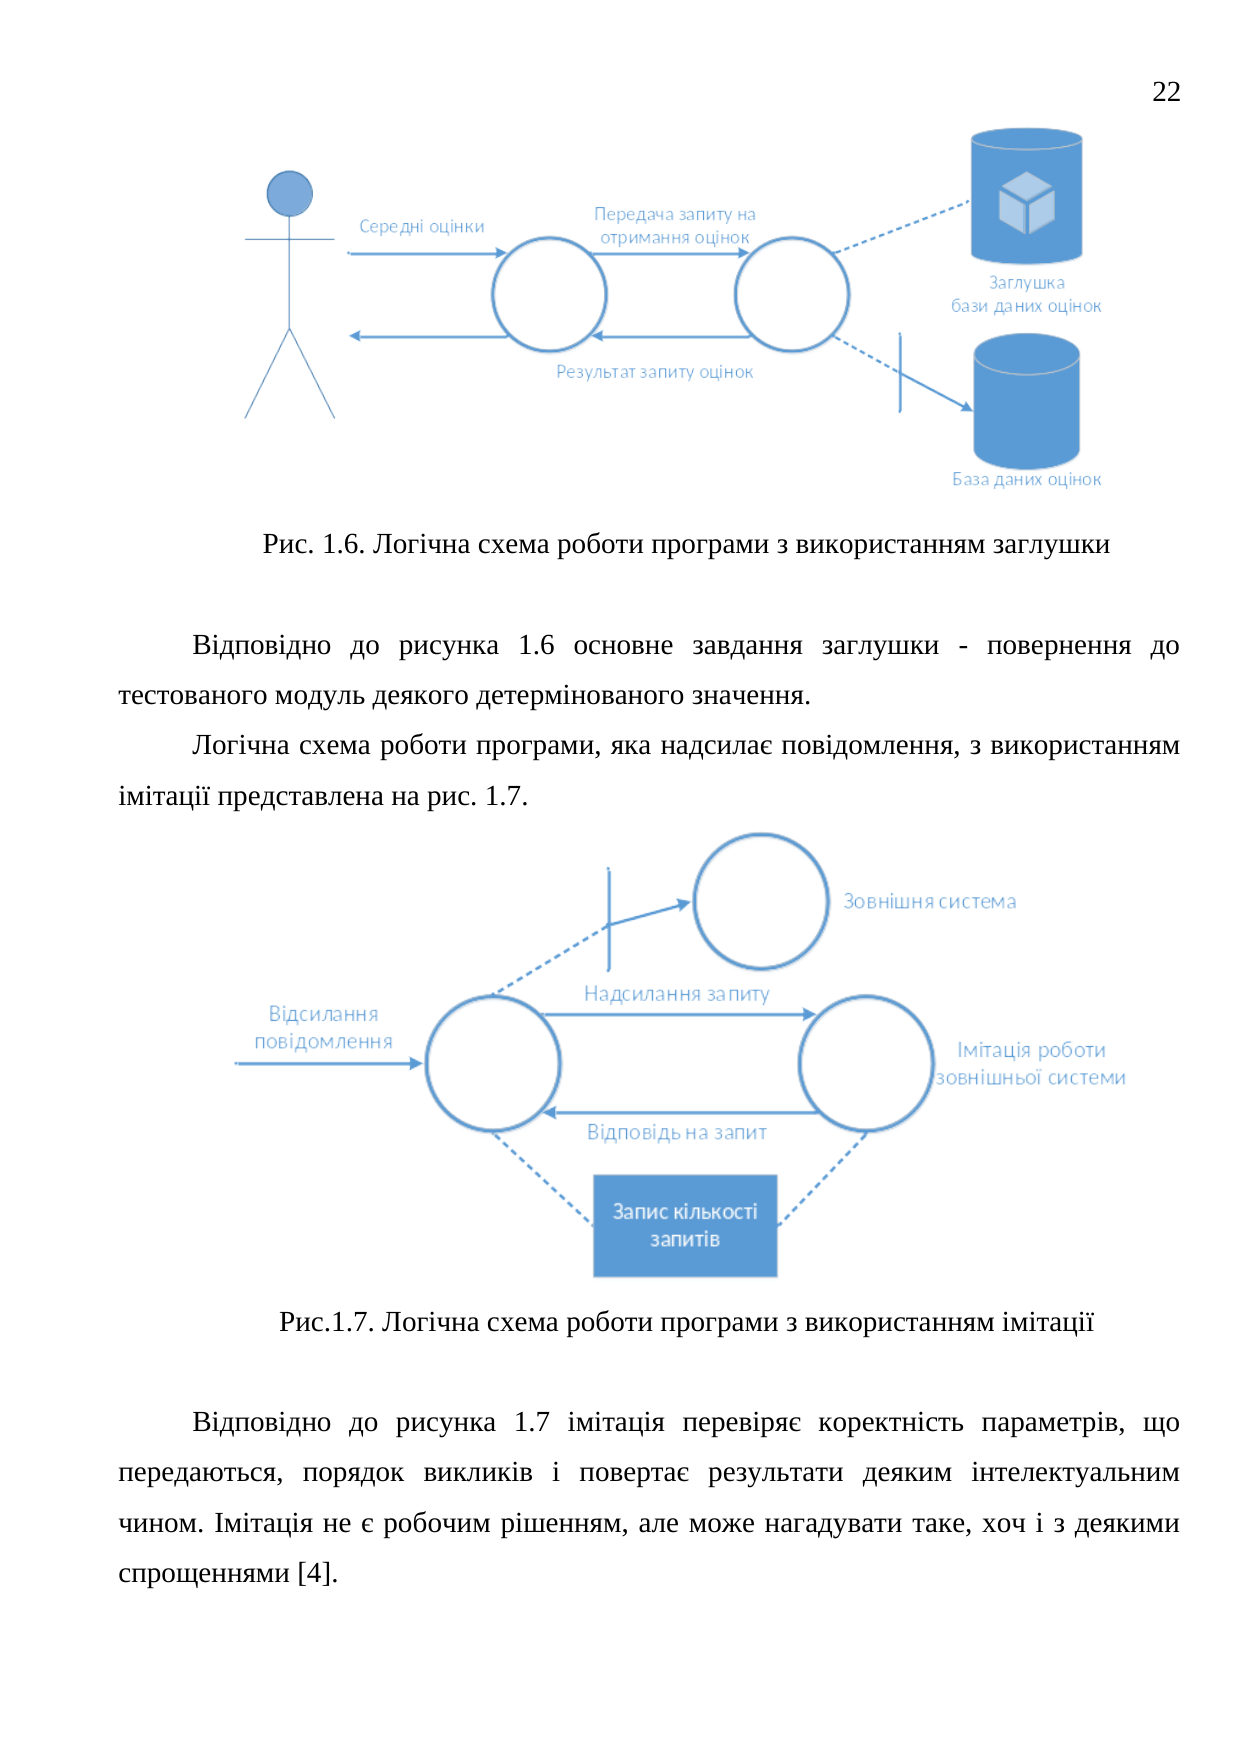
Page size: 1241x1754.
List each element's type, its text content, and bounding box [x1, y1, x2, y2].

text Відповідно до рисунка 1.6 основне завдання заглушки - повернення до тестованого модуль деякого детермінованого значення. [118, 627, 1181, 711]
text Відповідно до рисунка 1.7 імітація перевіряє коректність параметрів, що передаються, порядок викликів і повертає результати деяким інтелектуальним чином. Імітація не є робочим рішенням, але може нагадувати таке, хоч і з деякими спрощеннями [4]. [118, 1404, 1181, 1589]
text Рис. 1.6. Логічна схема роботи програми з використанням заглушки [118, 526, 1181, 560]
text Рис.1.7. Логічна схема роботи програми з використанням імітації [118, 1304, 1181, 1337]
text Логічна схема роботи програми, яка надсилає повідомлення, з використанням імітації представлена на рис. 1.7. [118, 727, 1181, 811]
